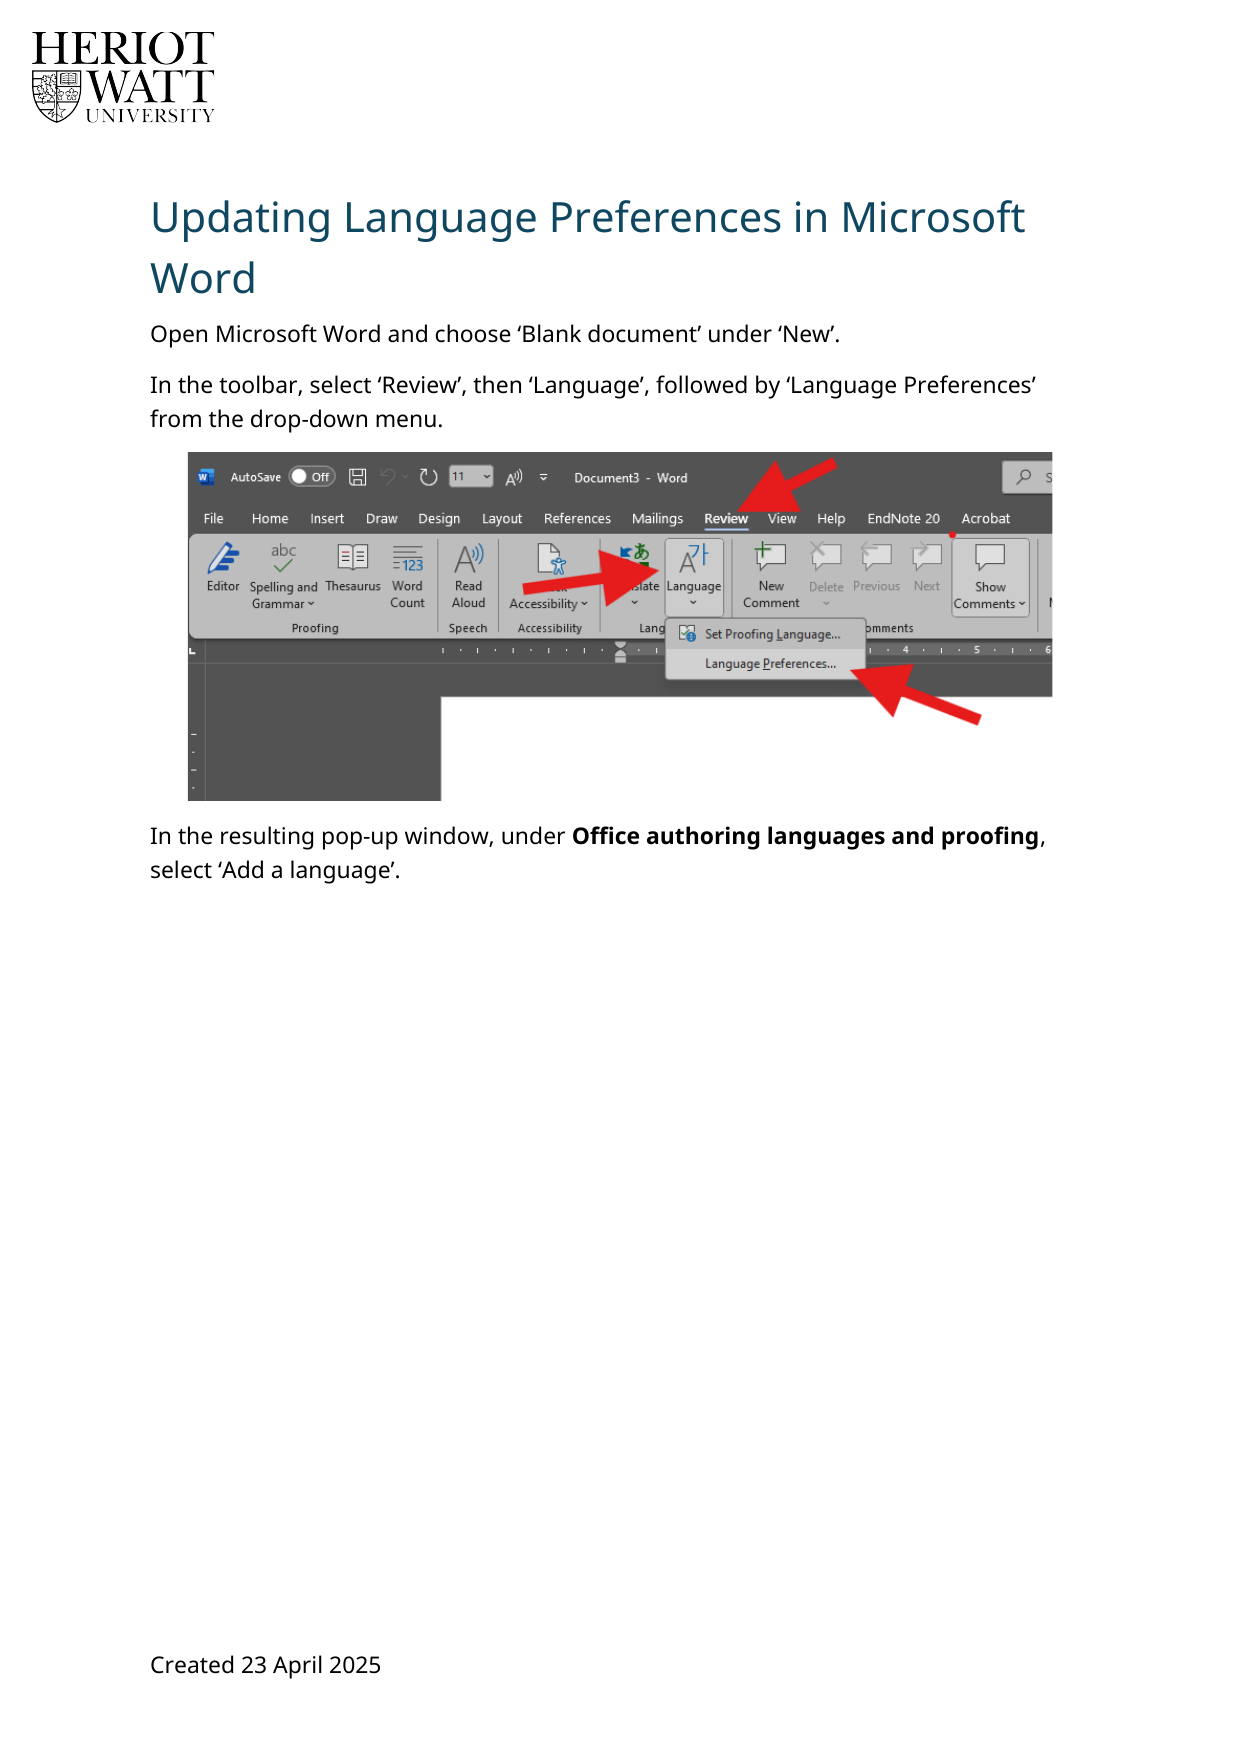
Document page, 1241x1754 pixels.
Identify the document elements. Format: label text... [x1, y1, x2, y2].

text In the resulting pop-up window, under Office authoring languages and proofing, select ‘Add a language’. [150, 820, 1090, 885]
text In the toolbar, select ‘Review’, then ‘Language’, followed by ‘Language Preferences’ from the drop-down menu. [150, 369, 1090, 434]
subtitle Updating Language Preferences in Microsoft Word [150, 187, 1090, 306]
picture [32, 32, 215, 123]
text Open Microsoft Word and choose ‘Blank document’ under ‘New’. [150, 318, 1090, 349]
picture [187, 452, 1053, 801]
